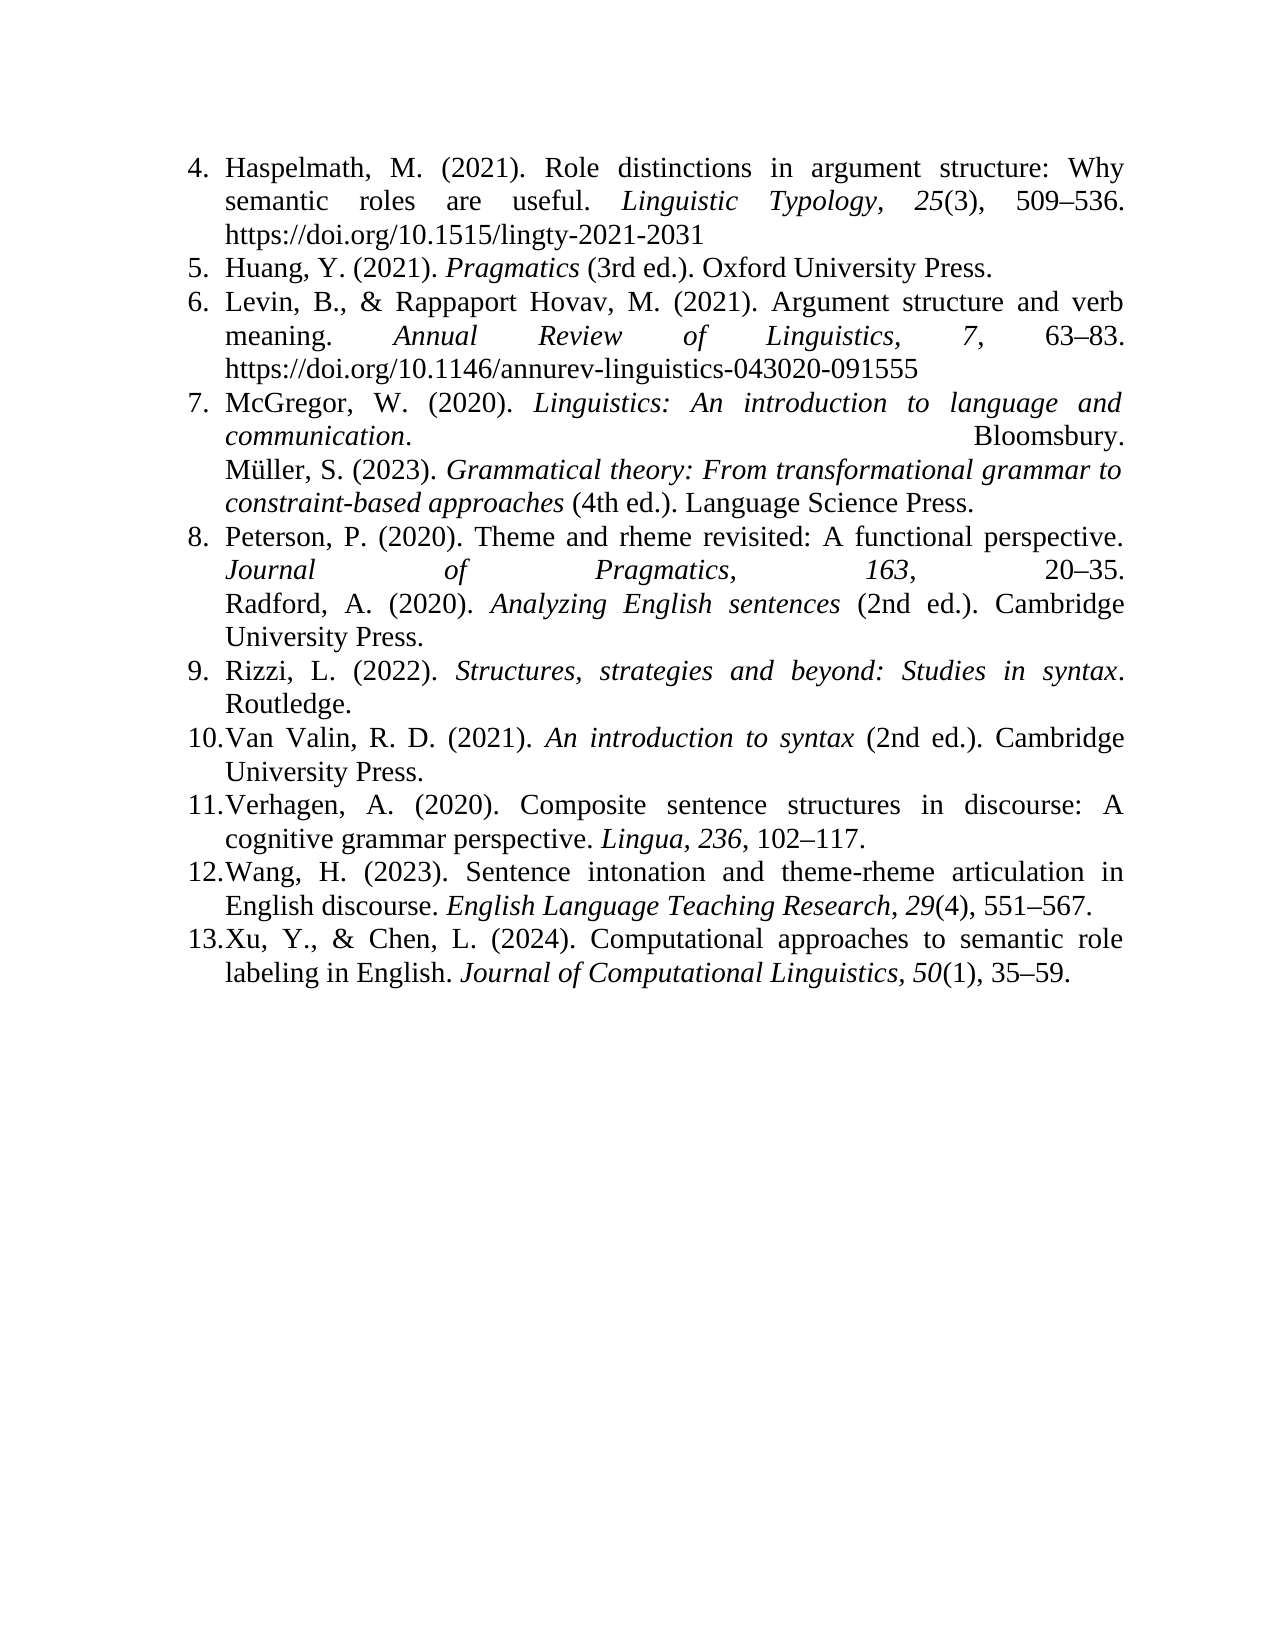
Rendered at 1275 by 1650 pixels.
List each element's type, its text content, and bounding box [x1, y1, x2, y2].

list McGregor, W. (2020). Linguistics: An introduction to language and communication. Bloomsbury. Müller, S. (2023). Grammatical theory: From transformational grammar to constraint-based approaches (4th ed.). Language Science Press. [187, 385, 1125, 519]
list Xu, Y., & Chen, L. (2024). Computational approaches to semantic role labeling in English. Journal of Computational Linguistics, 50(1), 35–59. [187, 921, 1125, 988]
list Wang, H. (2023). Sentence intonation and theme-rheme articulation in English discourse. English Language Teaching Research, 29(4), 551–567. [187, 854, 1125, 921]
list Verhagen, A. (2020). Composite sentence structures in discourse: A cognitive grammar perspective. Lingua, 236, 102–117. [187, 787, 1125, 854]
list Peterson, P. (2020). Theme and rheme revisited: A functional perspective. Journal of Pragmatics, 163, 20–35. Radford, A. (2020). Analyzing English sentences (2nd ed.). Cambridge University Press. [187, 519, 1125, 653]
list Levin, B., & Rappaport Hovav, M. (2021). Argument structure and verb meaning. Annual Review of Linguistics, 7, 63–83. https://doi.org/10.1146/annurev-linguistics-043020-091555 [187, 284, 1125, 385]
list Van Valin, R. D. (2021). An introduction to syntax (2nd ed.). Cambridge University Press. [187, 720, 1125, 787]
list Haspelmath, M. (2021). Role distinctions in argument structure: Why semantic roles are useful. Linguistic Typology, 25(3), 509–536. https://doi.org/10.1515/lingty-2021-2031 [187, 150, 1125, 251]
list Rizzi, L. (2022). Structures, strategies and beyond: Studies in syntax. Routledge. [187, 653, 1125, 720]
list Huang, Y. (2021). Pragmatics (3rd ed.). Oxford University Press. [187, 251, 1125, 284]
